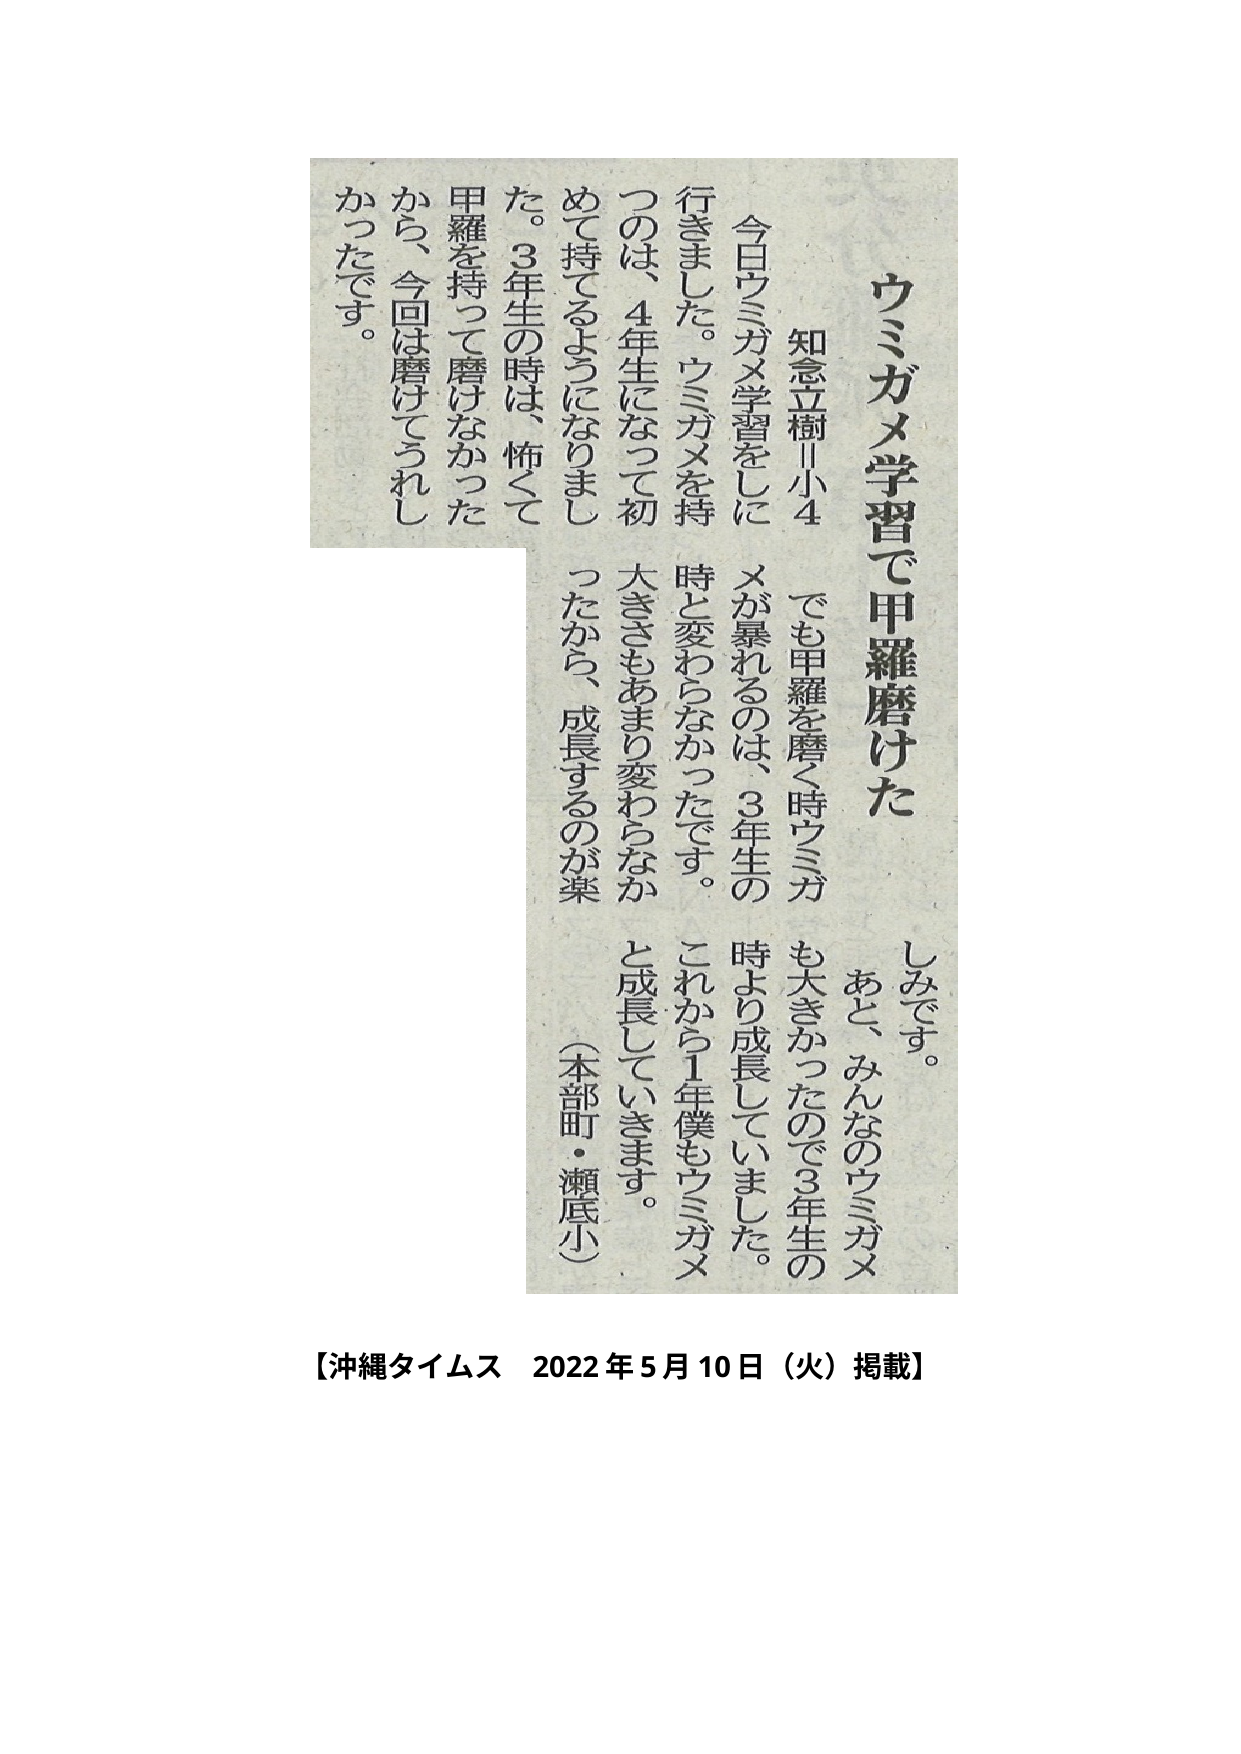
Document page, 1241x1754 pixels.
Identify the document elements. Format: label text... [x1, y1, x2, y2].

text 【沖縄タイムス 2022年5月10日（火）掲載】 [89, 1327, 1152, 1402]
picture [310, 158, 958, 1294]
